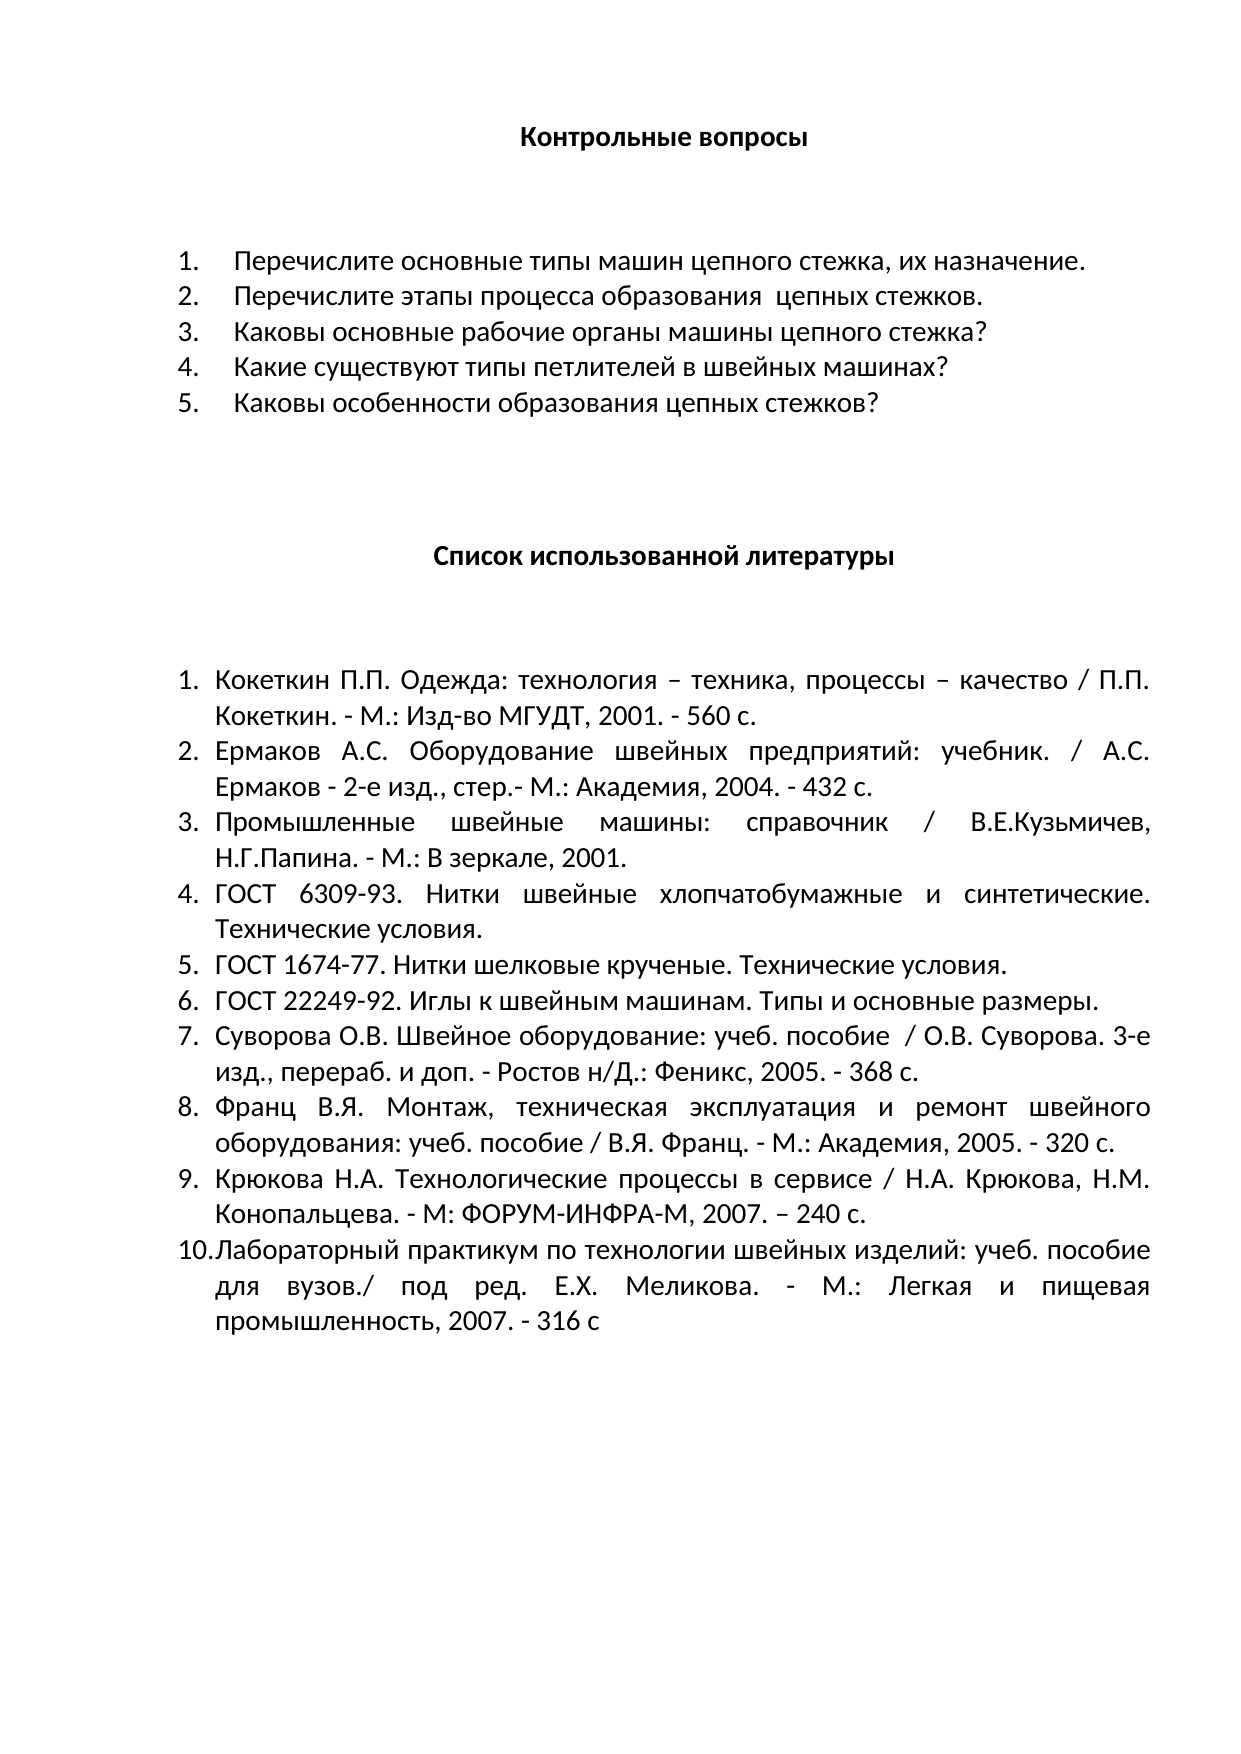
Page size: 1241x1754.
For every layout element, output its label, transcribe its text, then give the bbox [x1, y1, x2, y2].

list Кокеткин П.П. Одежда: технология – техника, процессы – качество / П.П. Кокеткин. - М.: Изд-во МГУДТ, 2001. - 560 с. [177, 661, 1152, 732]
list Ермаков А.С. Оборудование швейных предприятий: учебник. / А.С. Ермаков - 2-е изд., стер.- М.: Академия, 2004. - 432 с. [177, 732, 1152, 803]
list Крюкова Н.А. Технологические процессы в сервисе / Н.А. Крюкова, Н.М. Конопальцева. - М: ФОРУМ-ИНФРА-М, 2007. – 240 с. [177, 1160, 1152, 1231]
list ГОСТ 1674-77. Нитки шелковые крученые. Технические условия. [177, 946, 1152, 982]
list Суворова О.В. Швейное оборудование: учеб. пособие / О.В. Суворова. 3-е изд., перераб. и доп. - Ростов н/Д.: Феникс, 2005. - 368 с. [177, 1017, 1152, 1088]
list Каковы основные рабочие органы машины цепного стежка? [177, 313, 1152, 348]
list Перечислите основные типы машин цепного стежка, их назначение. [177, 242, 1152, 277]
list Какие существуют типы петлителей в швейных машинах? [177, 348, 1152, 384]
list Каковы особенности образования цепных стежков? [177, 384, 1152, 420]
text Список использованной литературы [177, 537, 1152, 573]
list Перечислите этапы процесса образования цепных стежков. [177, 277, 1152, 313]
text Контрольные вопросы [177, 118, 1152, 154]
list Лабораторный практикум по технологии швейных изделий: учеб. пособие для вузов./ под ред. Е.Х. Меликова. - М.: Легкая и пищевая промышленность, 2007. - 316 с [177, 1231, 1152, 1338]
list ГОСТ 22249-92. Иглы к швейным машинам. Типы и основные размеры. [177, 982, 1152, 1017]
list ГОСТ 6309-93. Нитки швейные хлопчатобумажные и синтетические. Технические условия. [177, 875, 1152, 946]
list Франц В.Я. Монтаж, техническая эксплуатация и ремонт швейного оборудования: учеб. пособие / В.Я. Франц. - М.: Академия, 2005. - 320 с. [177, 1088, 1152, 1160]
list Промышленные швейные машины: справочник / В.Е.Кузьмичев, Н.Г.Папина. - М.: В зеркале, 2001. [177, 803, 1152, 875]
